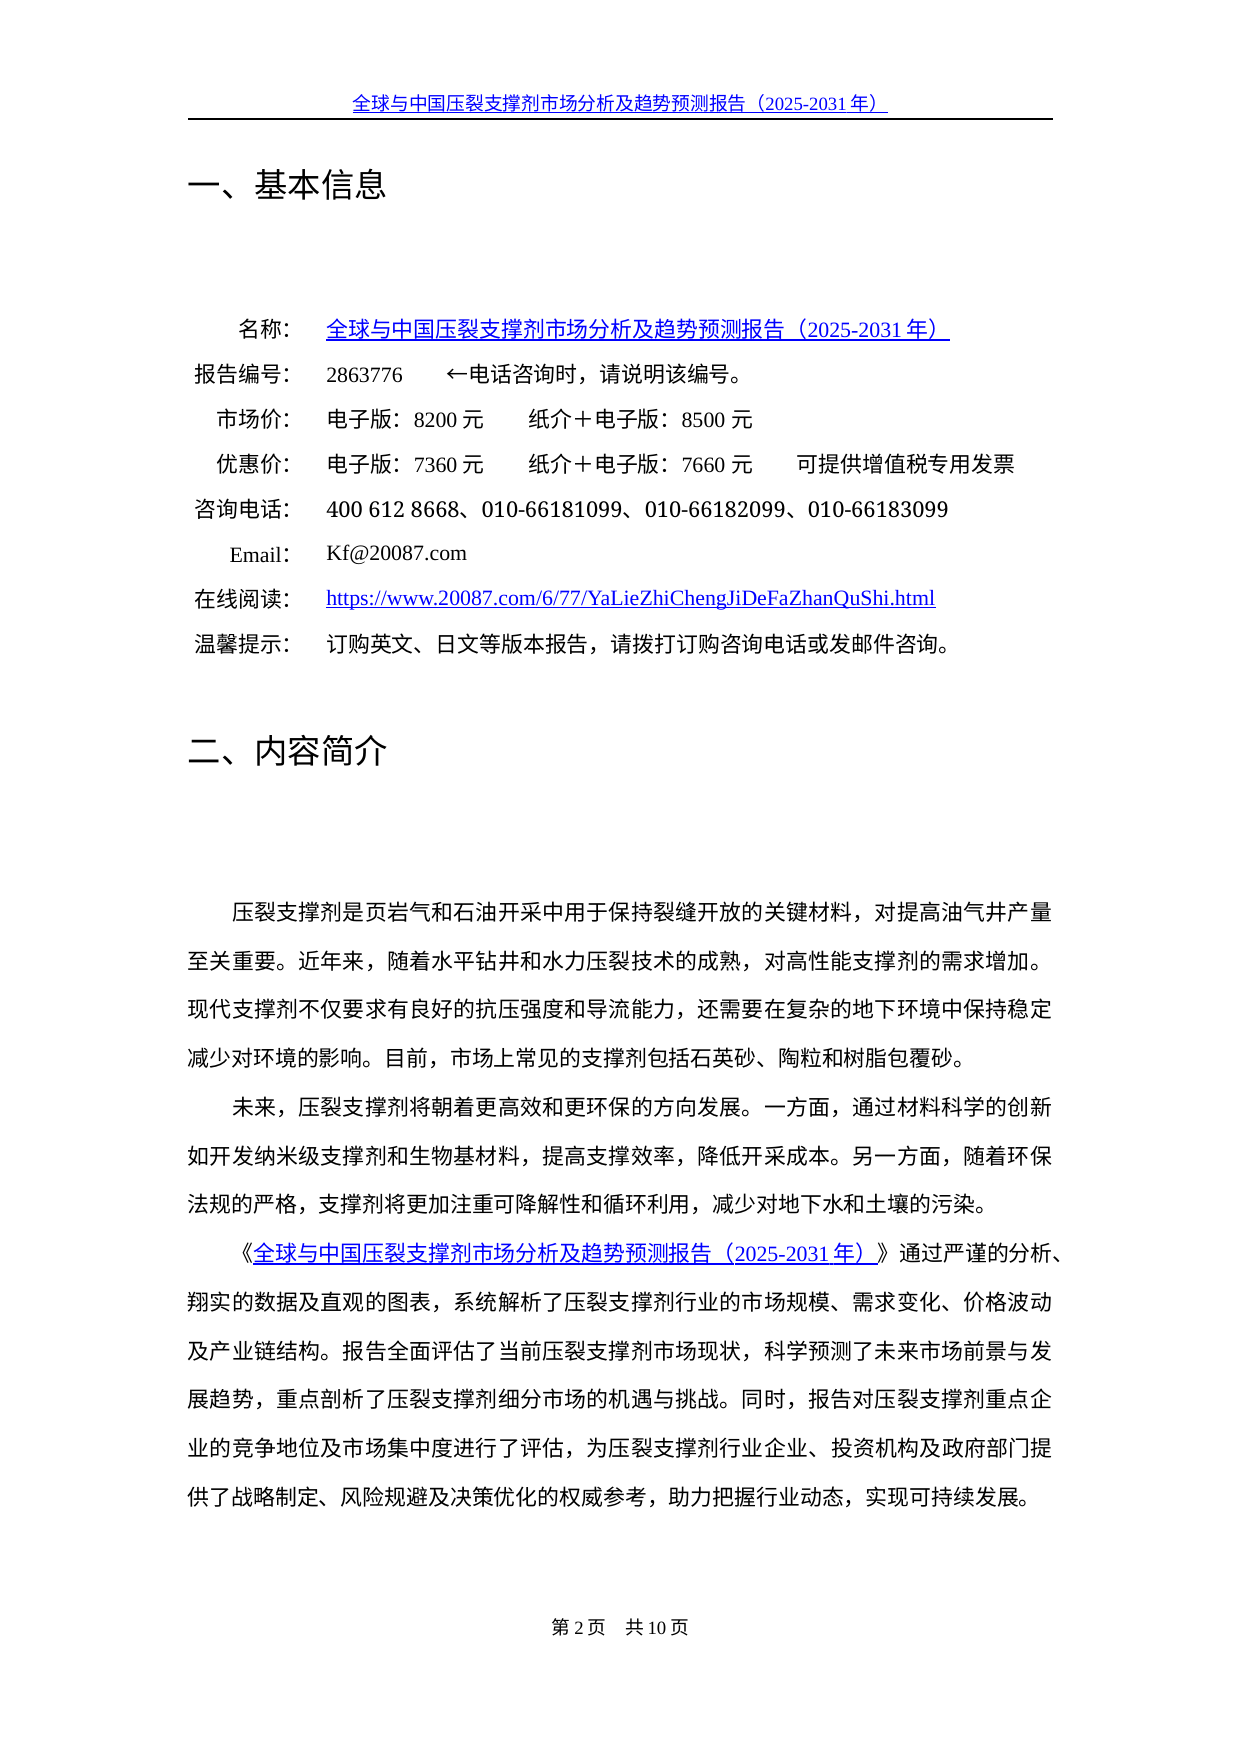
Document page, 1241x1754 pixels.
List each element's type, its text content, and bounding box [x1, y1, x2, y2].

table_cell 报告编号： [167, 357, 315, 402]
table_header 全球与中国压裂支撑剂市场分析及趋势预测报告（2025-2031年） [315, 312, 1073, 357]
table_cell 电子版：7360 元 纸介＋电子版：7660 元 可提供增值税专用发票 [315, 447, 1073, 492]
table_cell 400 612 8668、010-66181099、010-66182099、010-66183099 [315, 492, 1073, 537]
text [187, 894, 1053, 1512]
table_cell 电子版：8200 元 纸介＋电子版：8500 元 [315, 402, 1073, 447]
table_cell 市场价： [167, 402, 315, 447]
table_cell 订购英文、日文等版本报告，请拨打订购咨询电话或发邮件咨询。 [315, 627, 1073, 672]
table_cell Kf@20087.com [315, 537, 1073, 582]
table_cell 2863776 ←电话咨询时，请说明该编号。 [315, 357, 1073, 402]
title 一、基本信息 [187, 150, 1053, 215]
table_cell 咨询电话： [167, 492, 315, 537]
table_cell 优惠价： [167, 447, 315, 492]
table_cell 在线阅读： [167, 582, 315, 627]
table_cell [315, 582, 1073, 627]
table_cell Email： [167, 537, 315, 582]
table_cell 温馨提示： [167, 627, 315, 672]
title 二、内容简介 [187, 717, 1053, 782]
table_header 名称： [167, 312, 315, 357]
